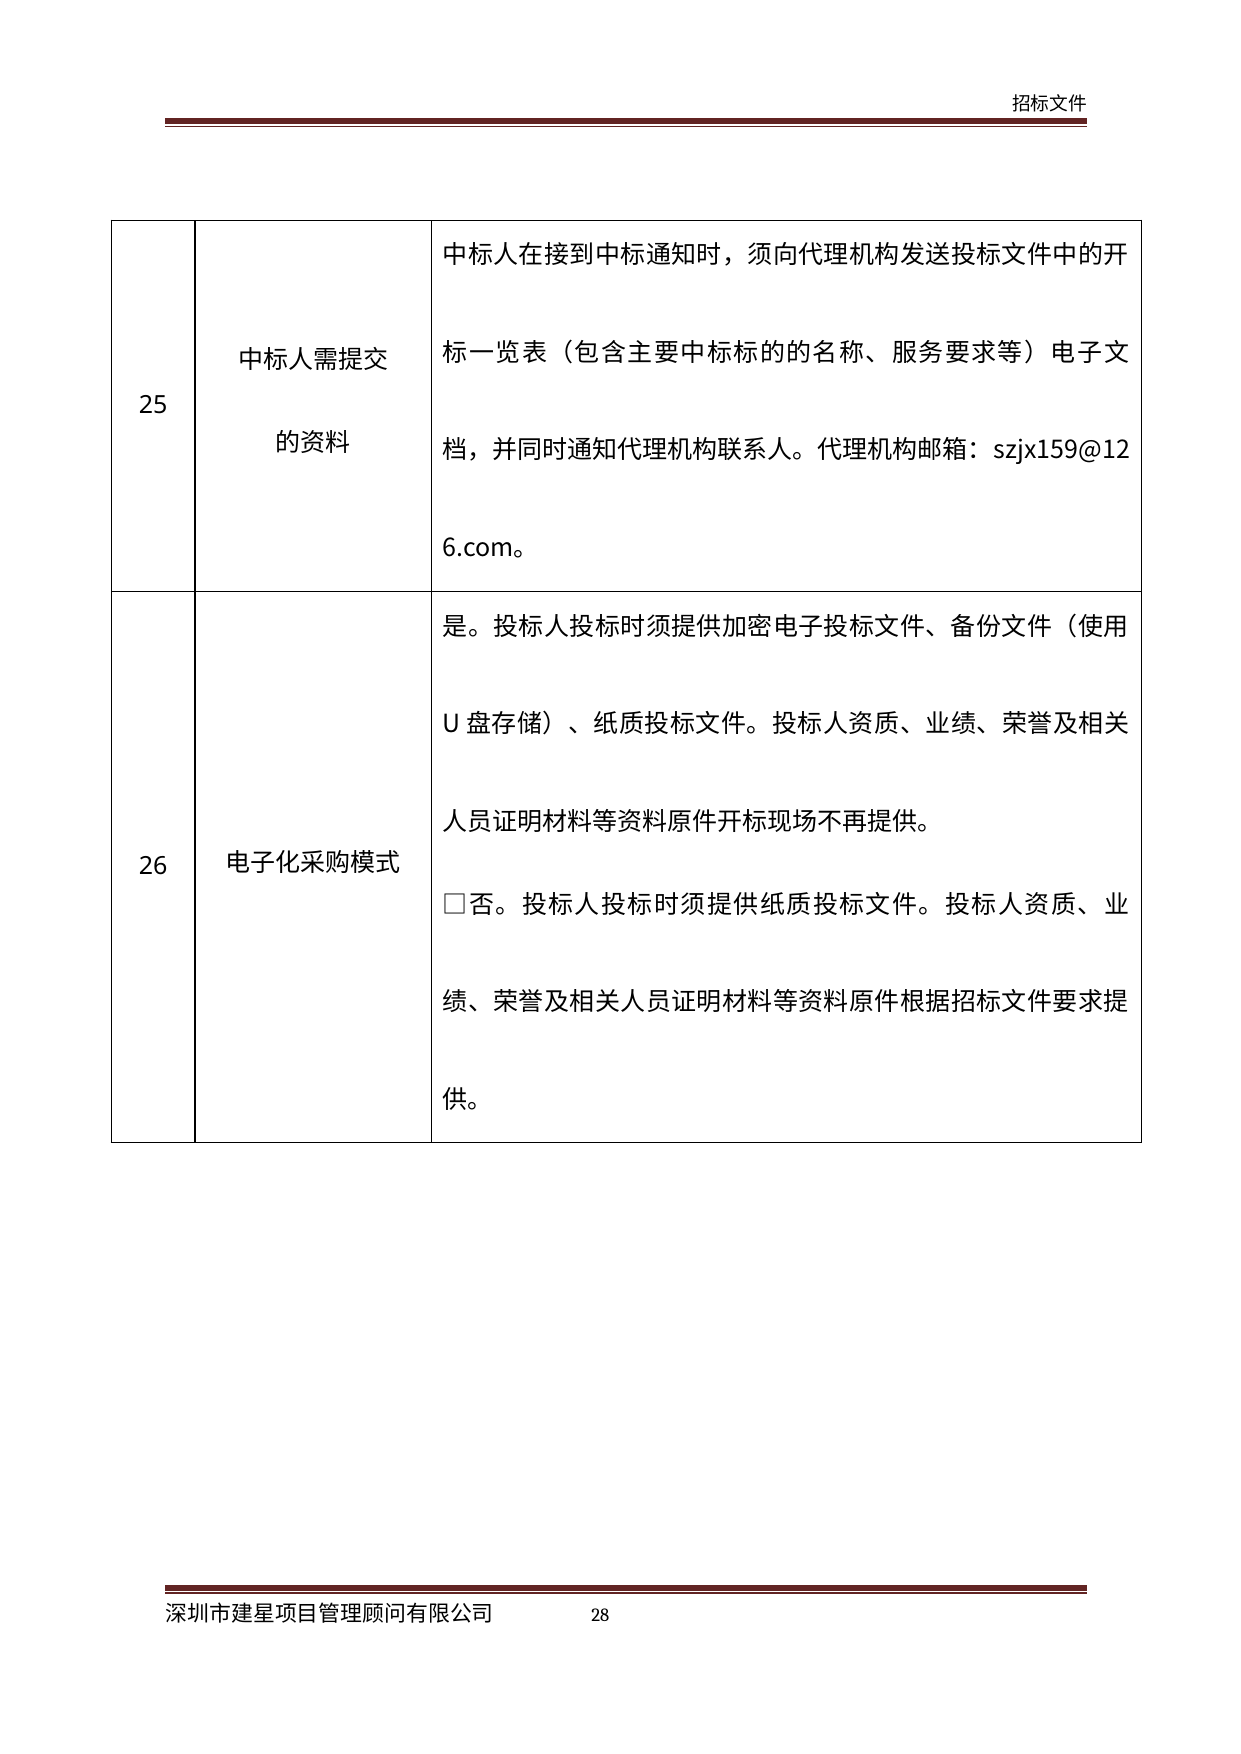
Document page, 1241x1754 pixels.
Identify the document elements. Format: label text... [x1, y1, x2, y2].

table_cell 25 [112, 221, 194, 591]
table_cell 是。投标人投标时须提供加密电子投标文件、备份文件（使用U盘存储）、纸质投标文件。投标人资质、业绩、荣誉及相关人员证明材料等资料原件开标现场不再提供。 □否。投标人投标时须提供纸质投标文件。投标人资质、业绩、荣誉及相关人员证明材料等资料原件根据招标文件要求提供。 [432, 592, 1141, 1142]
table_cell 中标人在接到中标通知时，须向代理机构发送投标文件中的开标一览表（包含主要中标标的的名称、服务要求等）电子文档，并同时通知代理机构联系人。代理机构邮箱：szjx159@126.com。 [432, 221, 1141, 591]
table_cell 26 [112, 592, 194, 1142]
table_cell 电子化采购模式 [196, 592, 431, 1142]
table_cell 中标人需提交 的资料 [196, 221, 431, 591]
